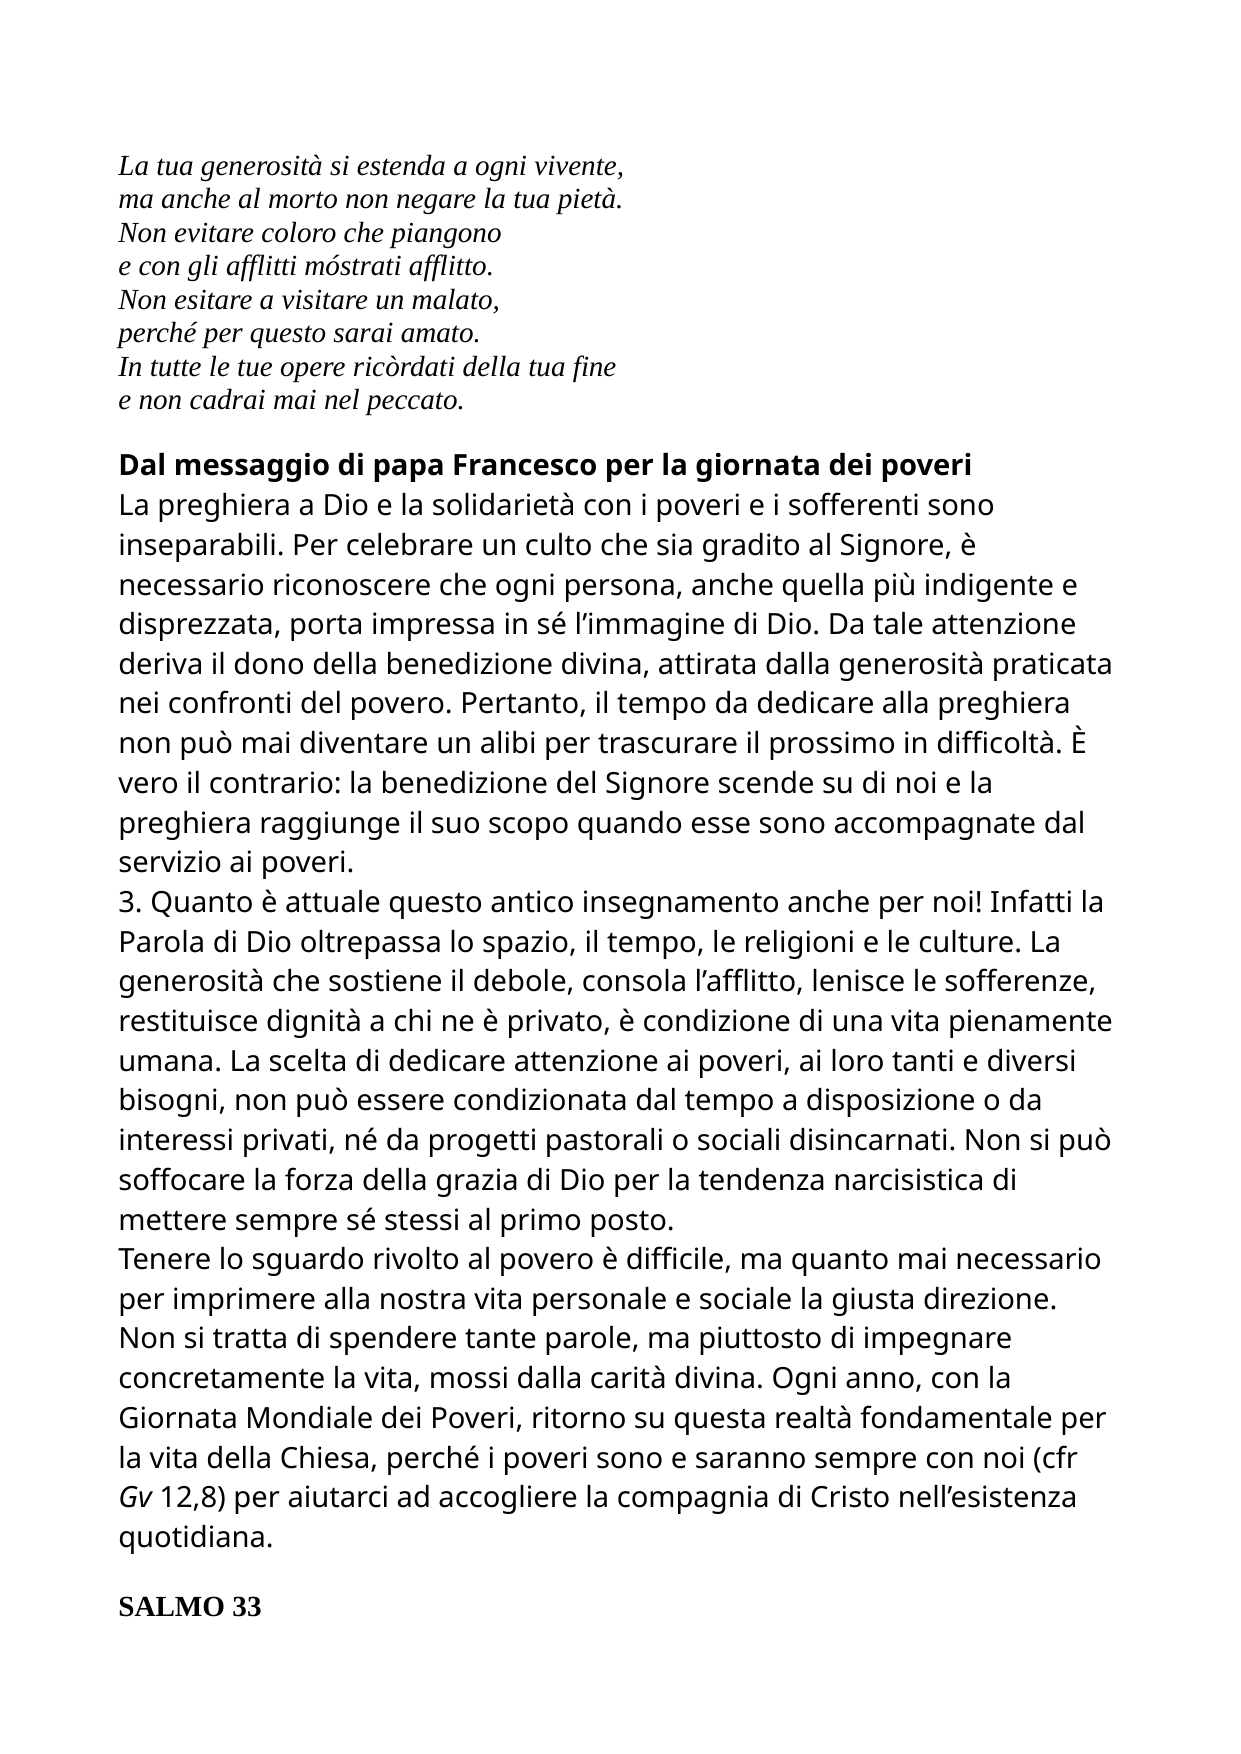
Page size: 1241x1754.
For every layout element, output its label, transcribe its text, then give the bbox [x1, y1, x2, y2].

text Tenere lo sguardo rivolto al povero è difficile, ma quanto mai necessario per imprimere alla nostra vita personale e sociale la giusta direzione. Non si tratta di spendere tante parole, ma piuttosto di impegnare concretamente la vita, mossi dalla carità divina. Ogni anno, con la Giornata Mondiale dei Poveri, ritorno su questa realtà fondamentale per la vita della Chiesa, perché i poveri sono e saranno sempre con noi (cfr Gv 12,8) per aiutarci ad accogliere la compagnia di Cristo nell’esistenza quotidiana. [118, 1238, 1122, 1556]
text SALMO 33 [118, 1589, 1122, 1623]
text 3. Quanto è attuale questo antico insegnamento anche per noi! Infatti la Parola di Dio oltrepassa lo spazio, il tempo, le religioni e le culture. La generosità che sostiene il debole, consola l’afflitto, lenisce le sofferenze, restituisce dignità a chi ne è privato, è condizione di una vita pienamente umana. La scelta di dedicare attenzione ai poveri, ai loro tanti e diversi bisogni, non può essere condizionata dal tempo a disposizione o da interessi privati, né da progetti pastorali o sociali disincarnati. Non si può soffocare la forza della grazia di Dio per la tendenza narcisistica di mettere sempre sé stessi al primo posto. [118, 881, 1122, 1238]
text La preghiera a Dio e la solidarietà con i poveri e i sofferenti sono inseparabili. Per celebrare un culto che sia gradito al Signore, è necessario riconoscere che ogni persona, anche quella più indigente e disprezzata, porta impressa in sé l’immagine di Dio. Da tale attenzione deriva il dono della benedizione divina, attirata dalla generosità praticata nei confronti del povero. Pertanto, il tempo da dedicare alla preghiera non può mai diventare un alibi per trascurare il prossimo in difficoltà. È vero il contrario: la benedizione del Signore scende su di noi e la preghiera raggiunge il suo scopo quando esse sono accompagnate dal servizio ai poveri. [118, 484, 1122, 881]
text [118, 148, 1122, 416]
text Dal messaggio di papa Francesco per la giornata dei poveri [118, 445, 1122, 484]
